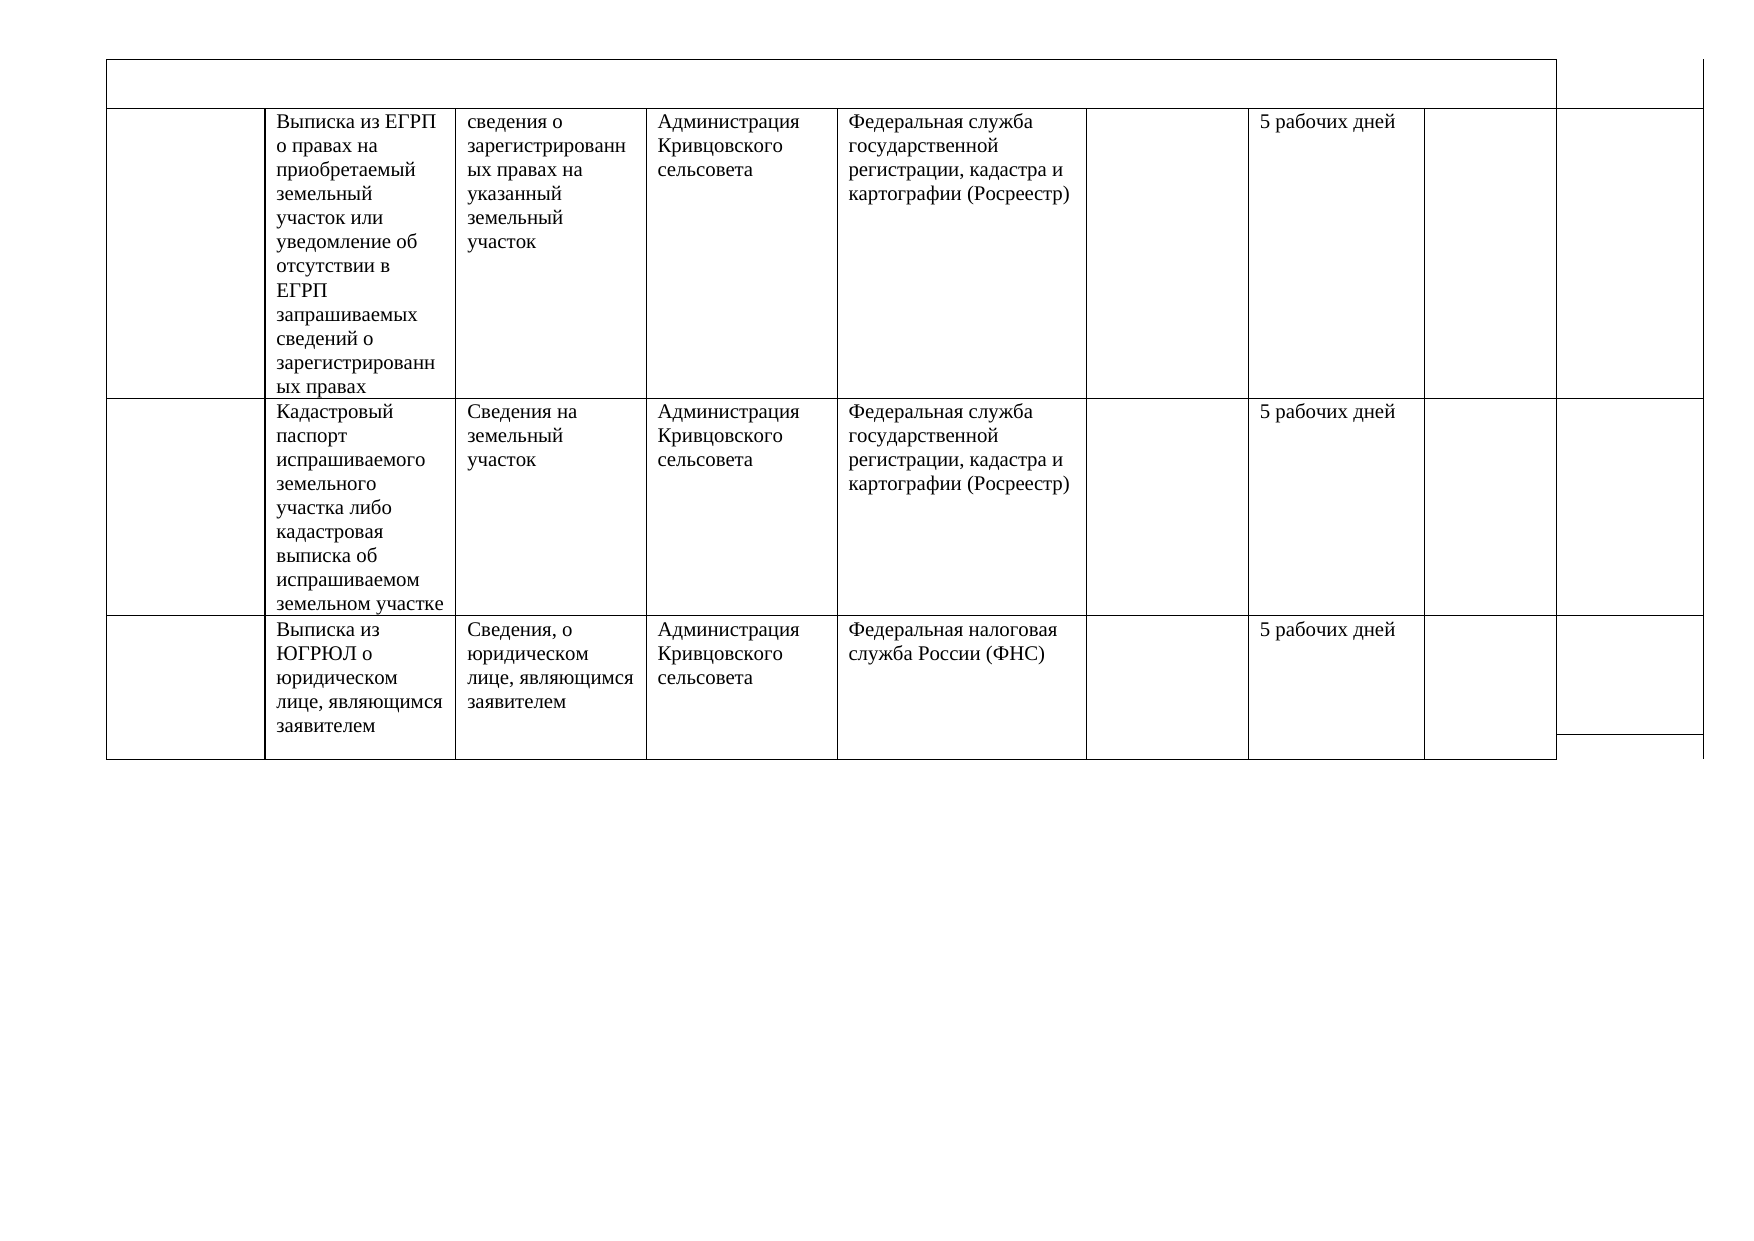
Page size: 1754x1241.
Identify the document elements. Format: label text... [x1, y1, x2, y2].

table_cell Кадастровый паспорт испрашиваемого земельного участка либо кадастровая выписка об испрашиваемом земельном участке [266, 399, 455, 615]
table_cell [1425, 616, 1556, 759]
table_cell Федеральная налоговая служба России (ФНС) [838, 616, 1086, 759]
table_cell [107, 616, 264, 759]
table_cell [1557, 109, 1703, 398]
table_cell сведения о зарегистрированных правах на указанный земельный участок [456, 109, 646, 398]
table_cell [1087, 616, 1248, 759]
table_cell [1425, 109, 1556, 398]
table_cell [1425, 399, 1556, 615]
table_cell Сведения, о юридическом лице, являющимся заявителем [456, 616, 646, 759]
table_cell Выписка из ЮГРЮЛ о юридическом лице, являющимся заявителем [266, 616, 455, 759]
table_cell [1087, 109, 1248, 398]
table_cell [107, 109, 264, 398]
table_cell Сведения на земельный участок [456, 399, 646, 615]
table_cell 5 рабочих дней [1249, 109, 1424, 398]
table_cell Выписка из ЕГРП о правах на приобретаемый земельный участок или уведомление об отсутствии в ЕГРП запрашиваемых сведений о зарегистрированных правах [266, 109, 455, 398]
table_cell 5 рабочих дней [1249, 616, 1424, 759]
table_cell [1557, 735, 1703, 759]
table_cell Федеральная служба государственной регистрации, кадастра и картографии (Росреестр) [838, 399, 1086, 615]
table_cell [1087, 399, 1248, 615]
table_cell [107, 60, 1556, 108]
table_cell [1557, 616, 1703, 734]
table_cell 5 рабочих дней [1249, 399, 1424, 615]
table_cell Администрация Кривцовского сельсовета [647, 109, 837, 398]
table_cell Администрация Кривцовского сельсовета [647, 399, 837, 615]
table_cell [1557, 399, 1703, 615]
table_cell [107, 399, 264, 615]
table_cell [1557, 59, 1703, 108]
table_cell Федеральная служба государственной регистрации, кадастра и картографии (Росреестр) [838, 109, 1086, 398]
table_cell Администрация Кривцовского сельсовета [647, 616, 837, 759]
